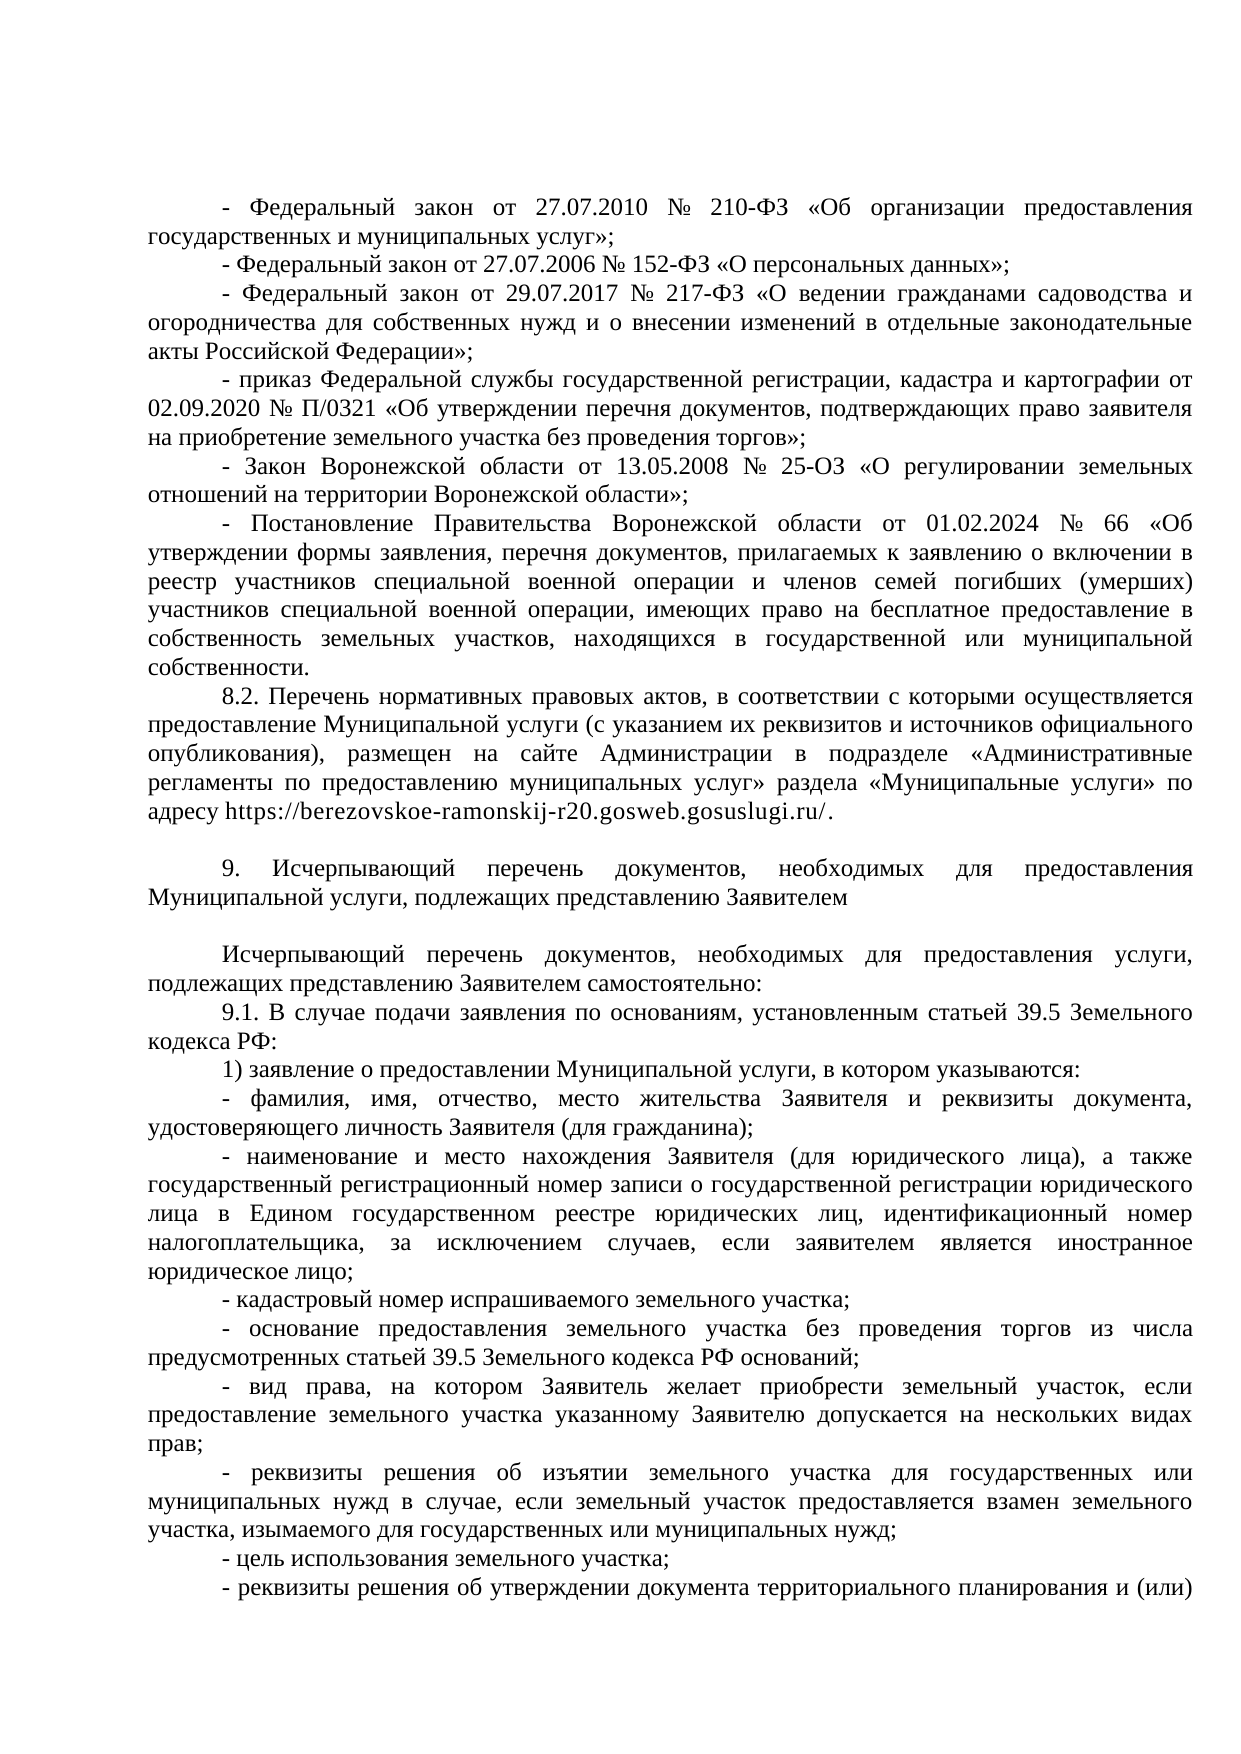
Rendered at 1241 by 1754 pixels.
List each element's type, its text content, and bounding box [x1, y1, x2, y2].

text - приказ Федеральной службы государственной регистрации, кадастра и картографии от 02.09.2020 № П/0321 «Об утверждении перечня документов, подтверждающих право заявителя на приобретение земельного участка без проведения торгов»; [148, 364, 1194, 451]
text - Федеральный закон от 29.07.2017 № 217-ФЗ «О ведении гражданами садоводства и огородничества для собственных нужд и о внесении изменений в отдельные законодательные акты Российской Федерации»; [148, 278, 1194, 364]
text - цель использования земельного участка; [148, 1543, 1194, 1572]
list - Постановление Правительства Воронежской области от 01.02.2024 № 66 «Об утверждении формы заявления, перечня документов, прилагаемых к заявлению о включении в реестр участников специальной военной операции и членов семей погибших (умерших) участников специальной военной операции, имеющих право на бесплатное предоставление в собственность земельных участков, находящихся в государственной или муниципальной собственности. [148, 508, 1194, 681]
list - Федеральный закон от 27.07.2006 № 152-ФЗ «О персональных данных»; [148, 249, 1194, 278]
text 9. Исчерпывающий перечень документов, необходимых для предоставления Муниципальной услуги, подлежащих представлению Заявителем [148, 853, 1194, 911]
text 9.1. В случае подачи заявления по основаниям, установленным статьей 39.5 Земельного кодекса РФ: [148, 997, 1194, 1054]
text - основание предоставления земельного участка без проведения торгов из числа предусмотренных статьей 39.5 Земельного кодекса РФ оснований; [148, 1313, 1194, 1371]
text 8.2. Перечень нормативных правовых актов, в соответствии с которыми осуществляется предоставление Муниципальной услуги (с указанием их реквизитов и источников официального опубликования), размещен на сайте Администрации в подразделе «Административные регламенты по предоставлению муниципальных услуг» раздела «Муниципальные услуги» по адресу https://berezovskoe-ramonskij-r20.gosweb.gosuslugi.ru/. [148, 681, 1194, 824]
text - вид права, на котором Заявитель желает приобрести земельный участок, если предоставление земельного участка указанному Заявителю допускается на нескольких видах прав; [148, 1371, 1194, 1457]
list - Закон Воронежской области от 13.05.2008 № 25-ОЗ «О регулировании земельных отношений на территории Воронежской области»; [148, 451, 1194, 508]
text - наименование и место нахождения Заявителя (для юридического лица), а также государственный регистрационный номер записи о государственной регистрации юридического лица в Едином государственном реестре юридических лиц, идентификационный номер налогоплательщика, за исключением случаев, если заявителем является иностранное юридическое лицо; [148, 1141, 1194, 1284]
list Исчерпывающий перечень документов, необходимых для предоставления услуги, подлежащих представлению Заявителем самостоятельно: [148, 939, 1194, 997]
text 1) заявление о предоставлении Муниципальной услуги, в котором указываются: [148, 1054, 1194, 1083]
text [148, 1572, 1194, 1601]
text - фамилия, имя, отчество, место жительства Заявителя и реквизиты документа, удостоверяющего личность Заявителя (для гражданина); [148, 1083, 1194, 1141]
text - реквизиты решения об изъятии земельного участка для государственных или муниципальных нужд в случае, если земельный участок предоставляется взамен земельного участка, изымаемого для государственных или муниципальных нужд; [148, 1457, 1194, 1543]
list - Федеральный закон от 27.07.2010 № 210-ФЗ «Об организации предоставления государственных и муниципальных услуг»; [148, 192, 1194, 249]
text - кадастровый номер испрашиваемого земельного участка; [148, 1284, 1194, 1313]
